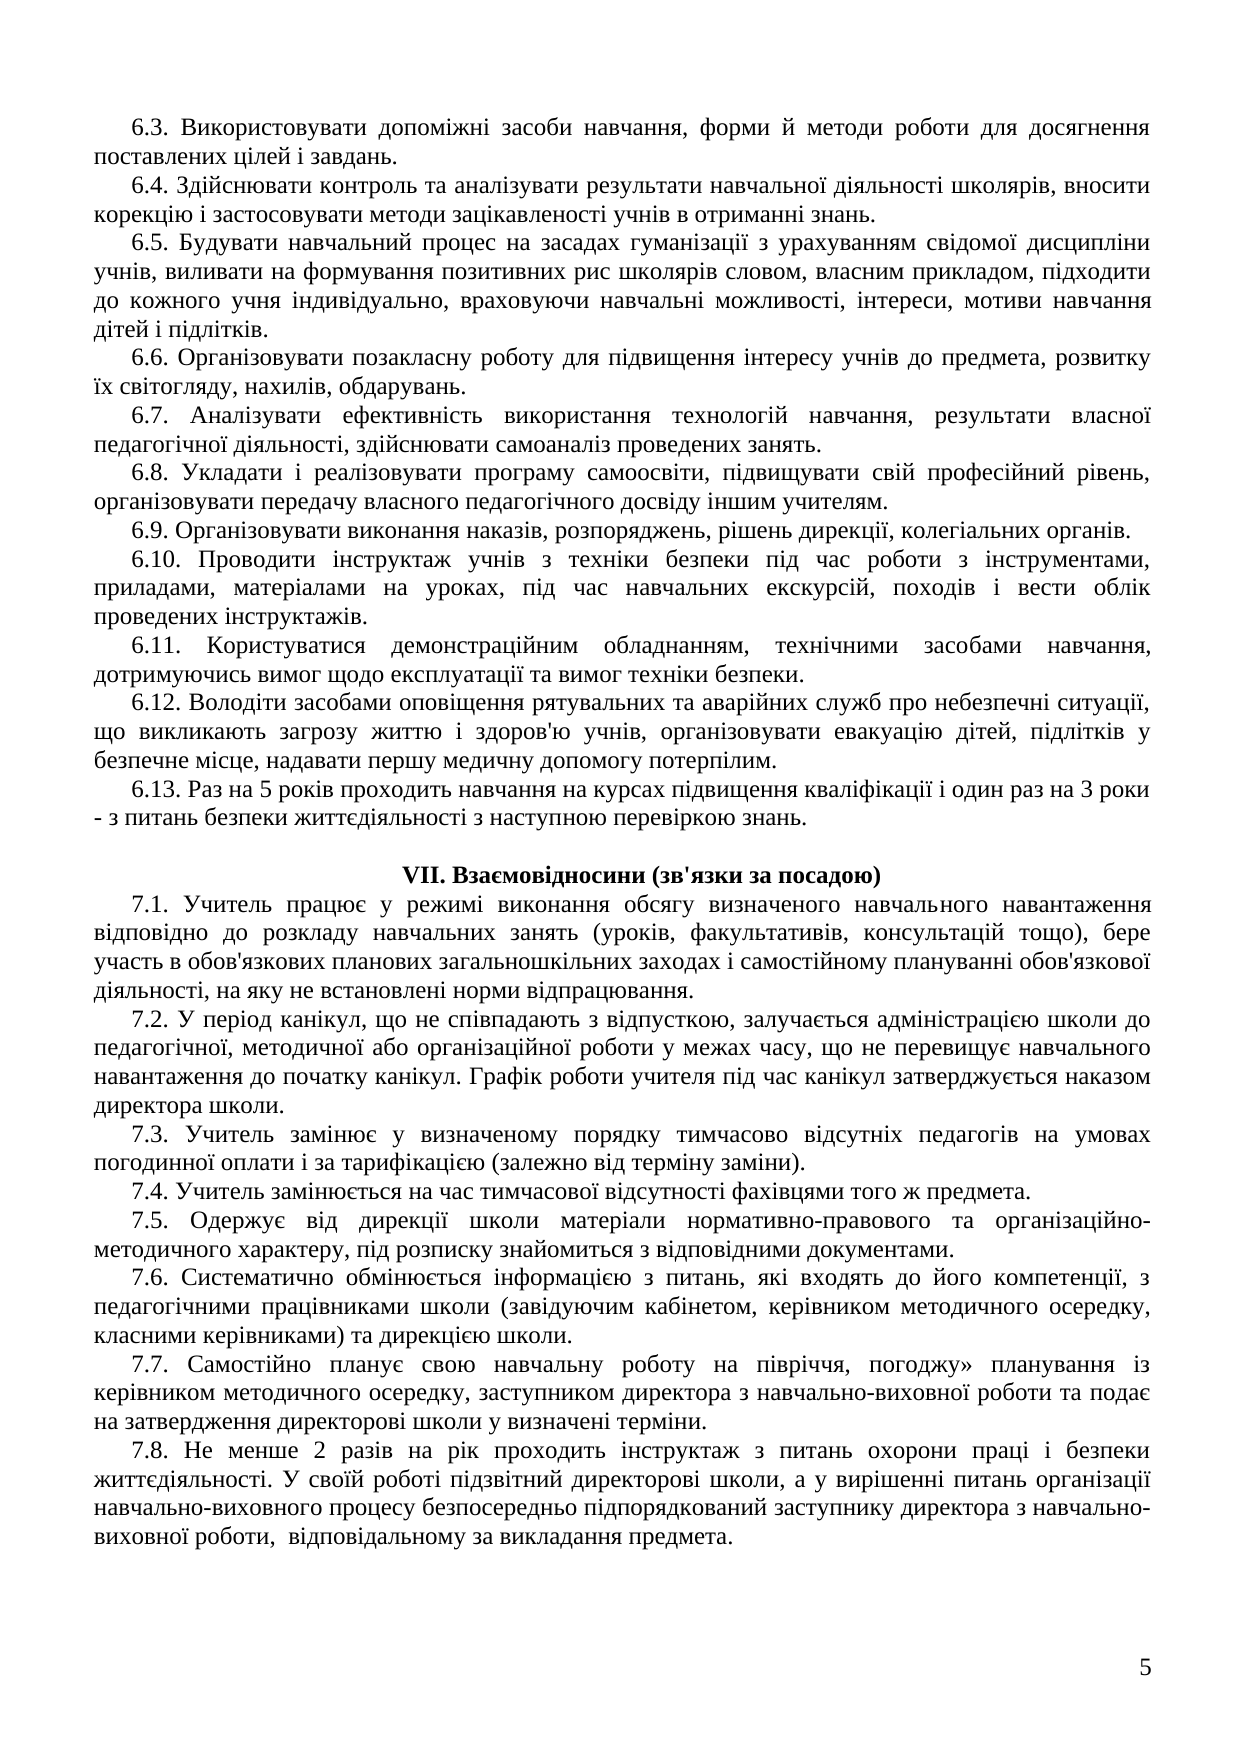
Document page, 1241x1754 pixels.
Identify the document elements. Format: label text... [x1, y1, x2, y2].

text 7.8. Не менше 2 разів на рік проходить інструктаж з питань охорони праці і безпеки життєдіяльності. У своїй роботі підзвітний директорові школи, а у вирішенні питань організації навчально-виховного процесу безпосередньо підпорядкований заступнику директора з навчально-виховної роботи, відповідальному за викладання предмета. [94, 1435, 1152, 1550]
text 7.5. Одержує від дирекції школи матеріали нормативно-правового та організаційно-методичного характеру, під розписку знайомиться з відповідними документами. [94, 1205, 1152, 1262]
text 7.4. Учитель замінюється на час тимчасової відсутності фахівцями того ж предмета. [94, 1176, 1152, 1205]
text 6.9. Організовувати виконання наказів, розпоряджень, рішень дирекції, колегіальних органів. [94, 515, 1152, 544]
text 6.5. Будувати навчальний процес на засадах гуманізації з урахуванням свідомої дисципліни учнів, виливати на формування позитивних рис школярів словом, власним прикладом, підходити до кожного учня індивідуально, враховуючи навчальні можливості, інтереси, мотиви навчання дітей і підлітків. [94, 227, 1152, 342]
text 6.12. Володіти засобами оповіщення рятувальних та аварійних служб про небезпечні ситуації, що викликають загрозу життю і здоров'ю учнів, організовувати евакуацію дітей, підлітків у безпечне місце, надавати першу медичну допомогу потерпілим. [94, 687, 1152, 774]
text 6.7. Аналізувати ефективність використання технологій навчання, результати власної педагогічної діяльності, здійснювати самоаналіз проведених занять. [94, 400, 1152, 457]
text 6.3. Використовувати допоміжні засоби навчання, форми й методи роботи для досягнення поставлених цілей і завдань. [94, 112, 1152, 170]
text 6.8. Укладати і реалізовувати програму самоосвіти, підвищувати свій професійний рівень, організовувати передачу власного педагогічного досвіду іншим учителям. [94, 457, 1152, 515]
text 6.10. Проводити інструктаж учнів з техніки безпеки під час роботи з інструментами, приладами, матеріалами на уроках, під час навчальних екскурсій, походів і вести облік проведених інструктажів. [94, 544, 1152, 630]
text 7.1. Учитель працює у режимі виконання обсягу визначеного навчального навантаження відповідно до розкладу навчальних занять (уроків, факультативів, консультацій тощо), бере участь в обов'язкових планових загальношкільних заходах і самостійному плануванні обов'язкової діяльності, на яку не встановлені норми відпрацювання. [94, 889, 1152, 1004]
text 7.7. Самостійно планує свою навчальну роботу на півріччя, погоджу» планування із керівником методичного осередку, заступником директора з навчально-виховної роботи та подає на затвердження директорові школи у визначені терміни. [94, 1349, 1152, 1435]
text VII. Взаємовідносини (зв'язки за посадою) [94, 860, 1152, 889]
text 7.2. У період канікул, що не співпадають з відпусткою, залучається адміністрацією школи до педагогічної, методичної або організаційної роботи у межах часу, що не перевищує навчального навантаження до початку канікул. Графік роботи учителя під час канікул затверджується наказом директора школи. [94, 1004, 1152, 1119]
text 7.6. Систематично обмінюється інформацією з питань, які входять до його компетенції, з педагогічними працівниками школи (завідуючим кабінетом, керівником методичного осередку, класними керівниками) та дирекцією школи. [94, 1262, 1152, 1349]
text 6.6. Організовувати позакласну роботу для підвищення інтересу учнів до предмета, розвитку їх світогляду, нахилів, обдарувань. [94, 342, 1152, 400]
text 6.13. Раз на 5 років проходить навчання на курсах підвищення кваліфікації і один раз на 3 роки - з питань безпеки життєдіяльності з наступною перевіркою знань. [94, 774, 1152, 831]
text 7.3. Учитель замінює у визначеному порядку тимчасово відсутніх педагогів на умовах погодинної оплати і за тарифікацією (залежно від терміну заміни). [94, 1119, 1152, 1176]
text 6.11. Користуватися демонстраційним обладнанням, технічними засобами навчання, дотримуючись вимог щодо експлуатації та вимог техніки безпеки. [94, 630, 1152, 687]
text 6.4. Здійснювати контроль та аналізувати результати навчальної діяльності школярів, вносити корекцію і застосовувати методи зацікавленості учнів в отриманні знань. [94, 170, 1152, 227]
